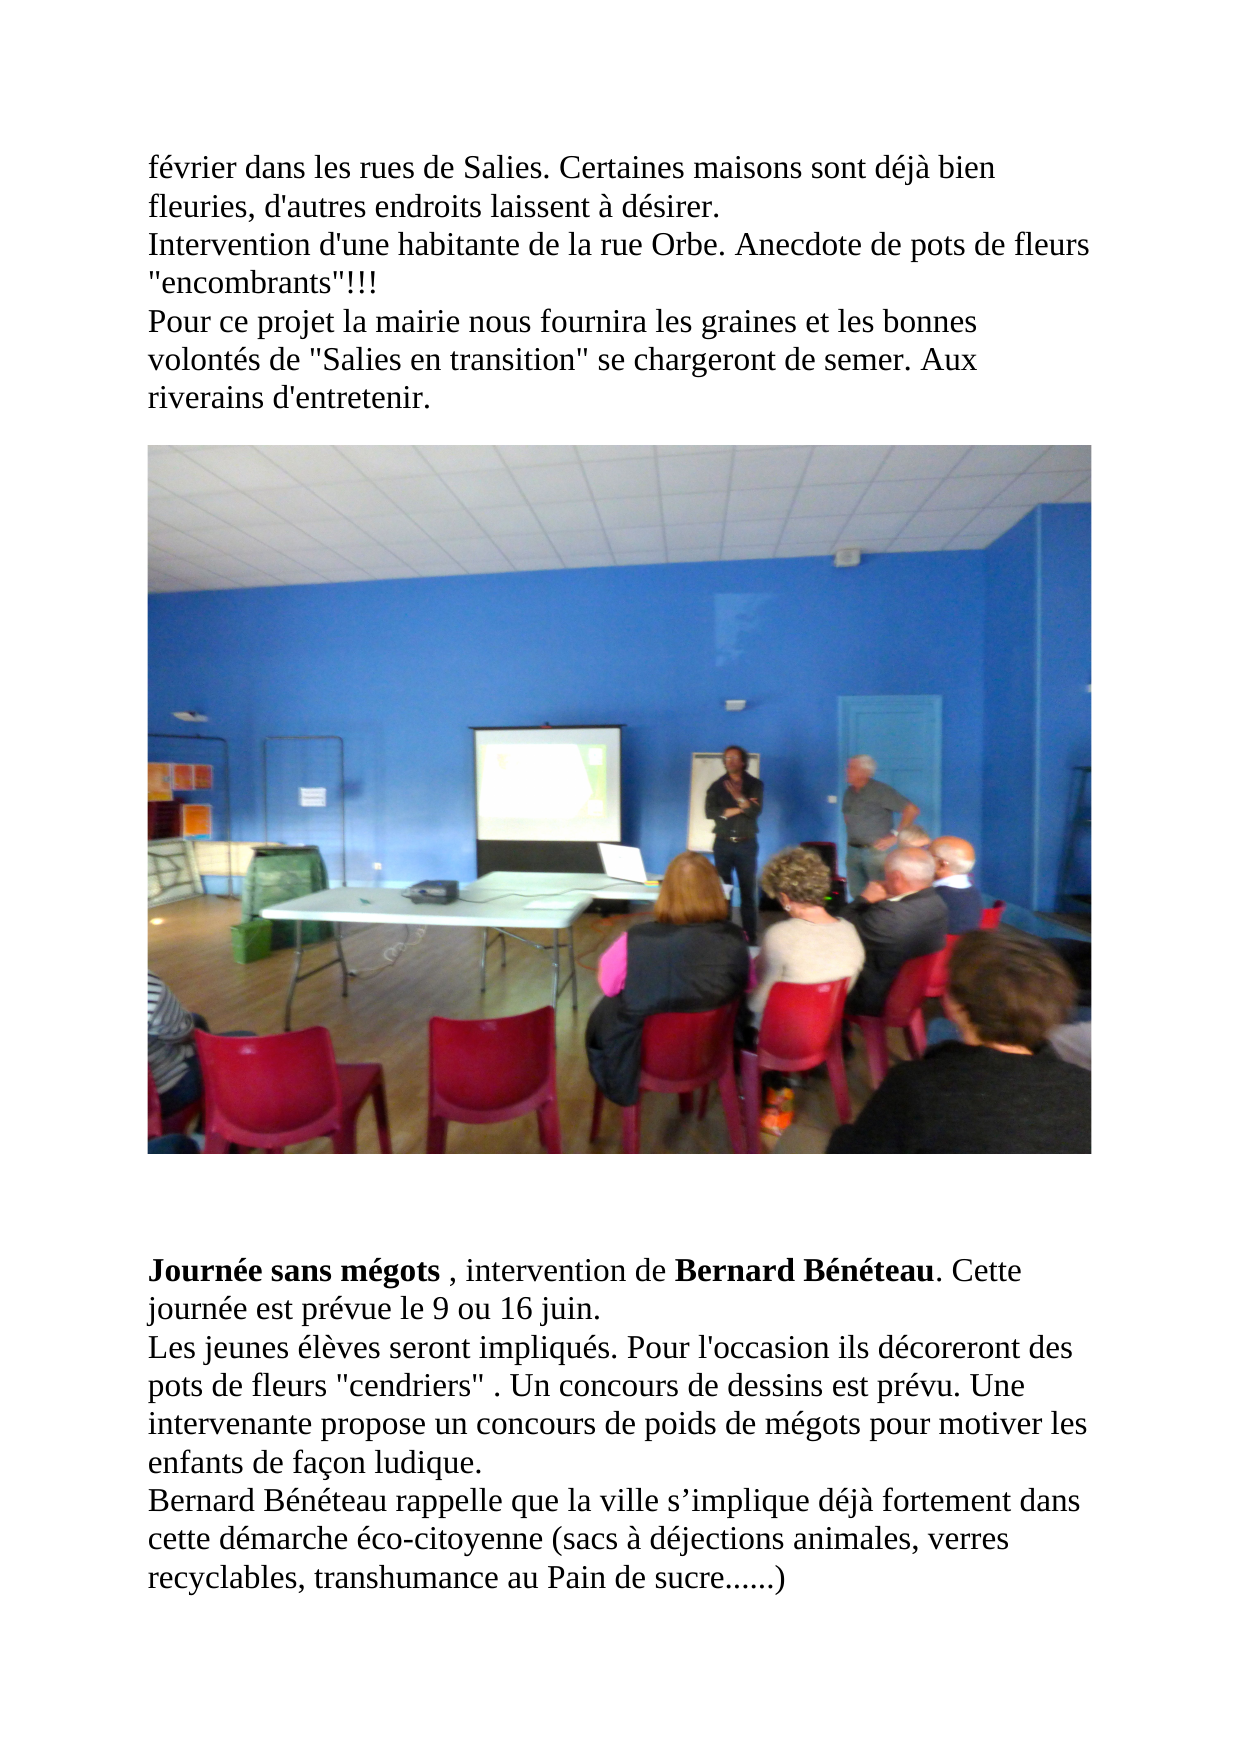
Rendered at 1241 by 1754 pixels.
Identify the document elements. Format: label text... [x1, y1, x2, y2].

picture [147, 445, 1092, 1154]
text Journée sans mégots , intervention de Bernard Bénéteau. Cette journée est prévue le 9 ou 16 juin. Les jeunes élèves seront impliqués. Pour l'occasion ils décoreront des pots de fleurs "cendriers" . Un concours de dessins est prévu. Une intervenante propose un concours de poids de mégots pour motiver les enfants de façon ludique. Bernard Bénéteau rappelle que la ville s’implique déjà fortement dans cette démarche éco-citoyenne (sacs à déjections animales, verres recyclables, transhumance au Pain de sucre......) [148, 1250, 1092, 1595]
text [148, 148, 1092, 416]
